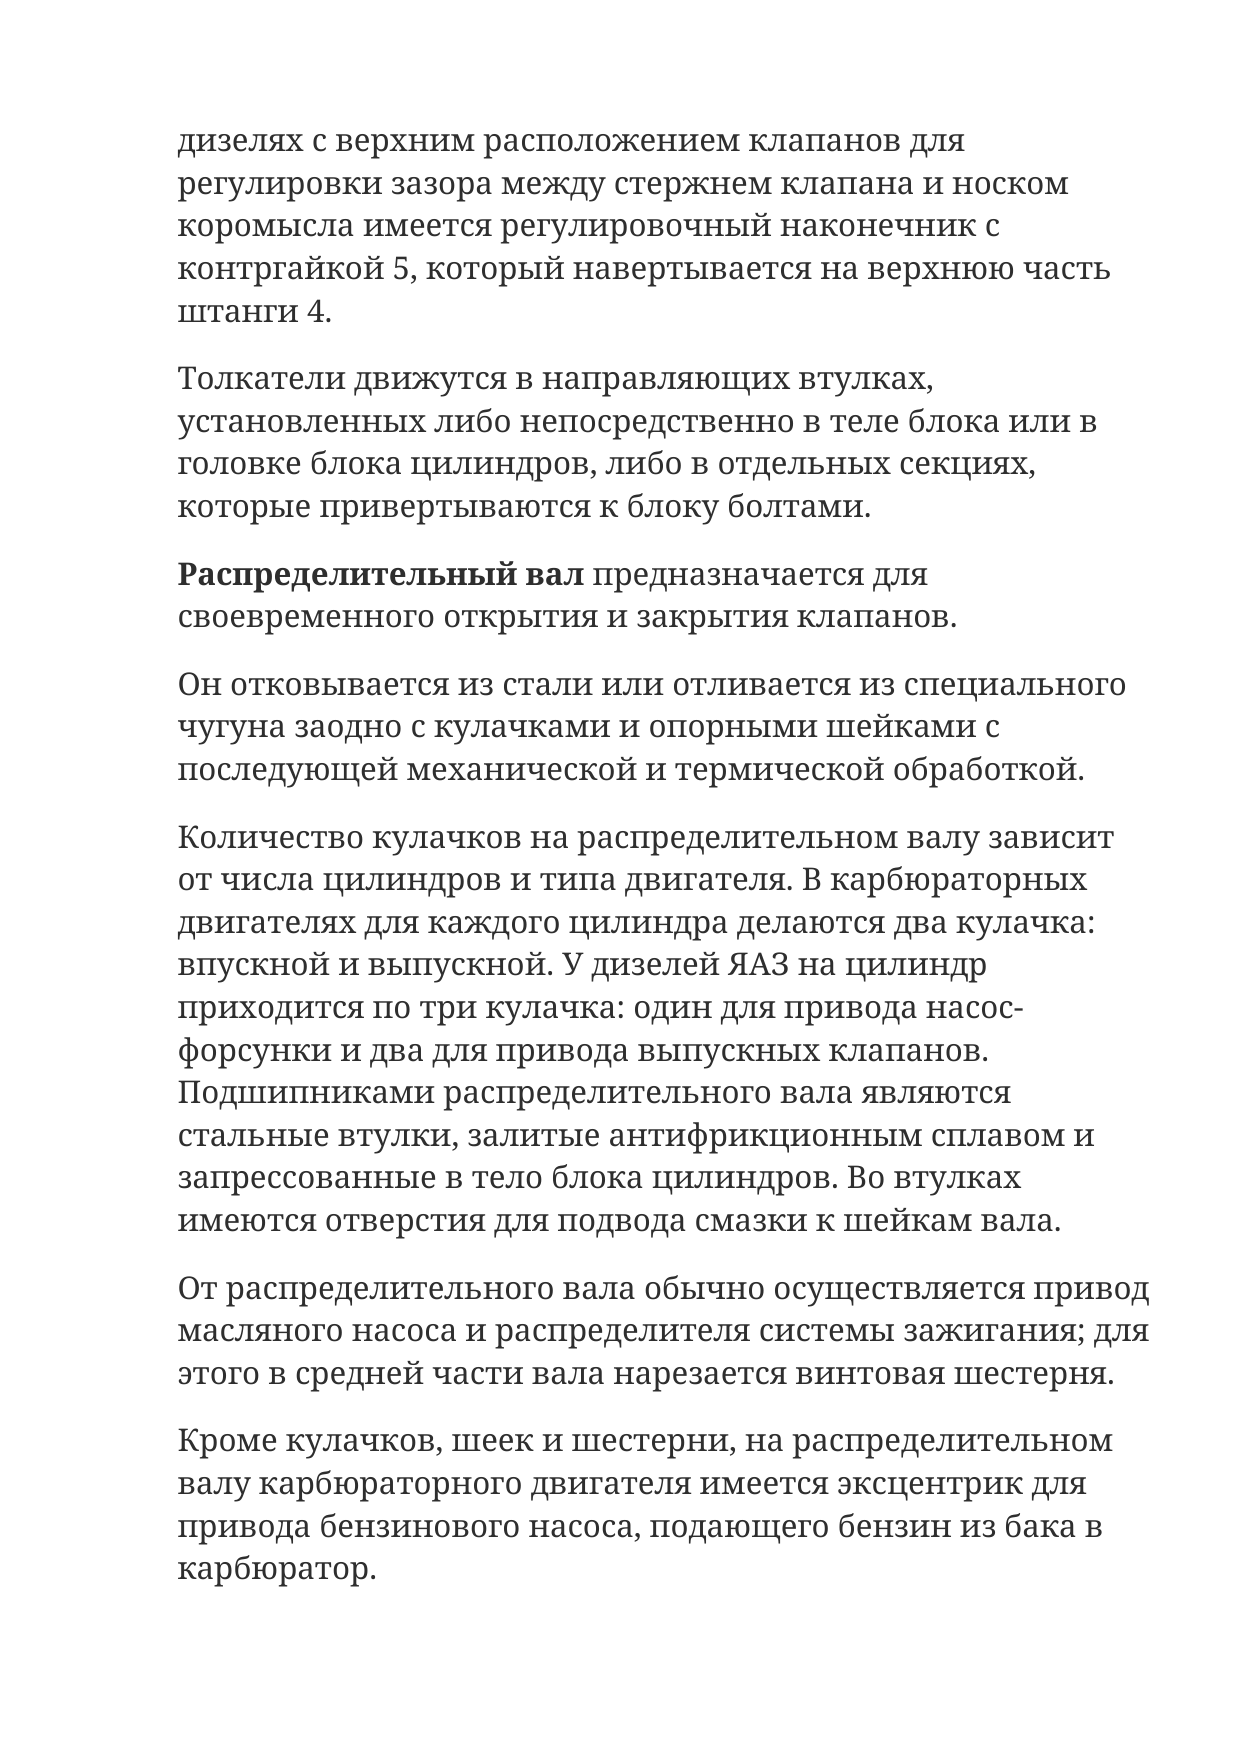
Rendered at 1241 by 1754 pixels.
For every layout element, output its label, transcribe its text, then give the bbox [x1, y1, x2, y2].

text Распределительный вал предназначается для своевременного открытия и закрытия клапанов. [177, 552, 1152, 637]
text Кроме кулачков, шеек и шестерни, на распределительном валу карбюраторного двигателя имеется эксцентрик для привода бензинового насоса, подающего бензин из бака в карбюратор. [177, 1418, 1152, 1589]
text Он отковывается из стали или отливается из специального чугуна заодно с кулачками и опорными шейками с последующей механической и термической обработкой. [177, 662, 1152, 789]
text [177, 118, 1152, 331]
text Количество кулачков на распределительном валу зависит от числа цилиндров и типа двигателя. В карбюраторных двигателях для каждого цилиндра делаются два кулачка: впускной и выпускной. У дизелей ЯАЗ на цилиндр приходится по три кулачка: один для привода насос-форсунки и два для привода выпускных клапанов. Подшипниками распределительного вала являются стальные втулки, залитые антифрикционным сплавом и запрессованные в тело блока цилиндров. Во втулках имеются отверстия для подвода смазки к шейкам вала. [177, 814, 1152, 1241]
text Толкатели движутся в направляющих втулках, установленных либо непосредственно в теле блока или в головке блока цилиндров, либо в отдельных секциях, которые привертываются к блоку болтами. [177, 356, 1152, 527]
text От распределительного вала обычно осуществляется привод масляного насоса и распределителя системы зажигания; для этого в средней части вала нарезается винтовая шестерня. [177, 1266, 1152, 1393]
